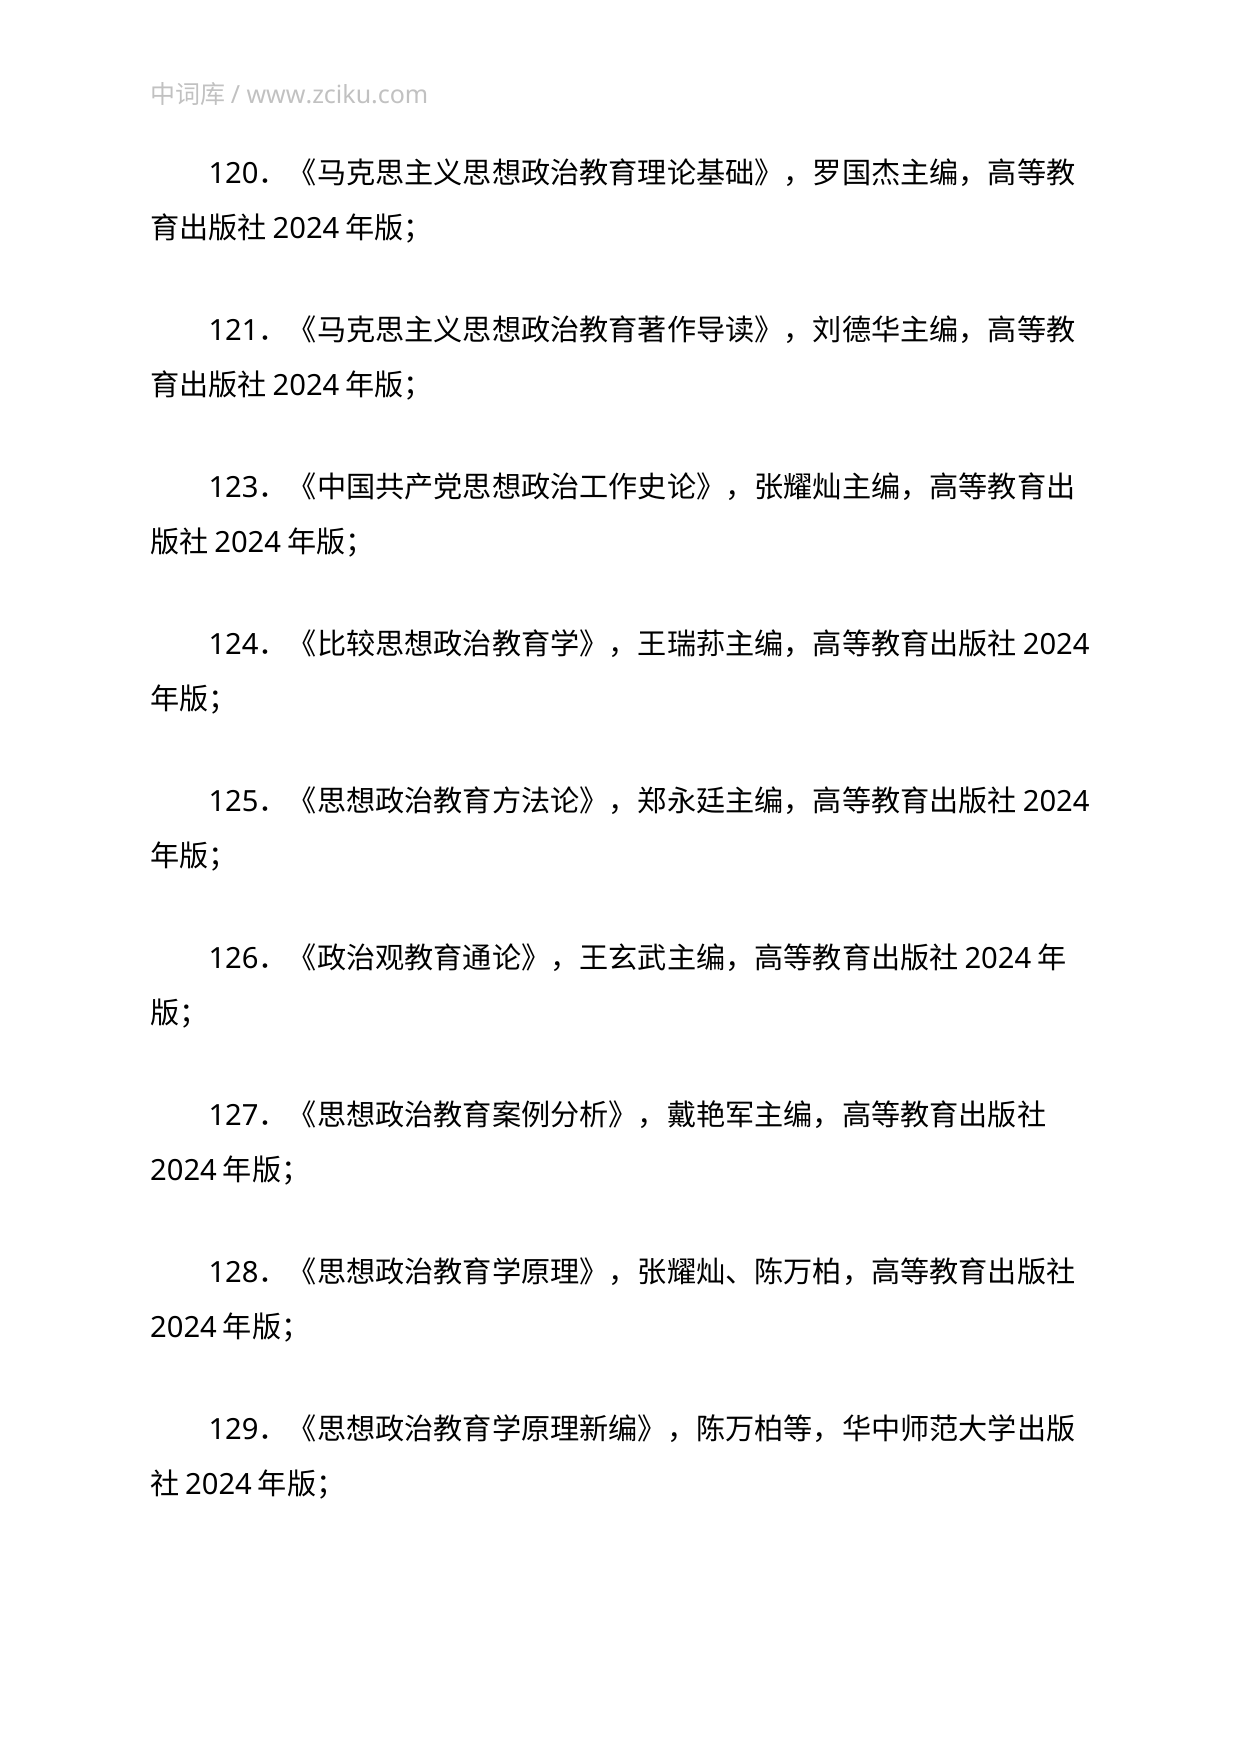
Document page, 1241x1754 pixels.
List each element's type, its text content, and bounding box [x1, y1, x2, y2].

text 124．《比较思想政治教育学》，王瑞荪主编，高等教育出版社2024年版； [150, 621, 1090, 718]
text 129．《思想政治教育学原理新编》，陈万柏等，华中师范大学出版社2024年版； [150, 1405, 1090, 1503]
text 123．《中国共产党思想政治工作史论》，张耀灿主编，高等教育出版社2024年版； [150, 464, 1090, 561]
text 121．《马克思主义思想政治教育著作导读》，刘德华主编，高等教育出版社2024年版； [150, 307, 1090, 404]
text 125．《思想政治教育方法论》，郑永廷主编，高等教育出版社2024年版； [150, 778, 1090, 875]
text 127．《思想政治教育案例分析》，戴艳军主编，高等教育出版社2024年版； [150, 1091, 1090, 1189]
text 120．《马克思主义思想政治教育理论基础》，罗国杰主编，高等教育出版社2024年版； [150, 150, 1090, 247]
text 128．《思想政治教育学原理》，张耀灿、陈万柏，高等教育出版社2024年版； [150, 1248, 1090, 1346]
text 126．《政治观教育通论》，王玄武主编，高等教育出版社2024年版； [150, 934, 1090, 1032]
